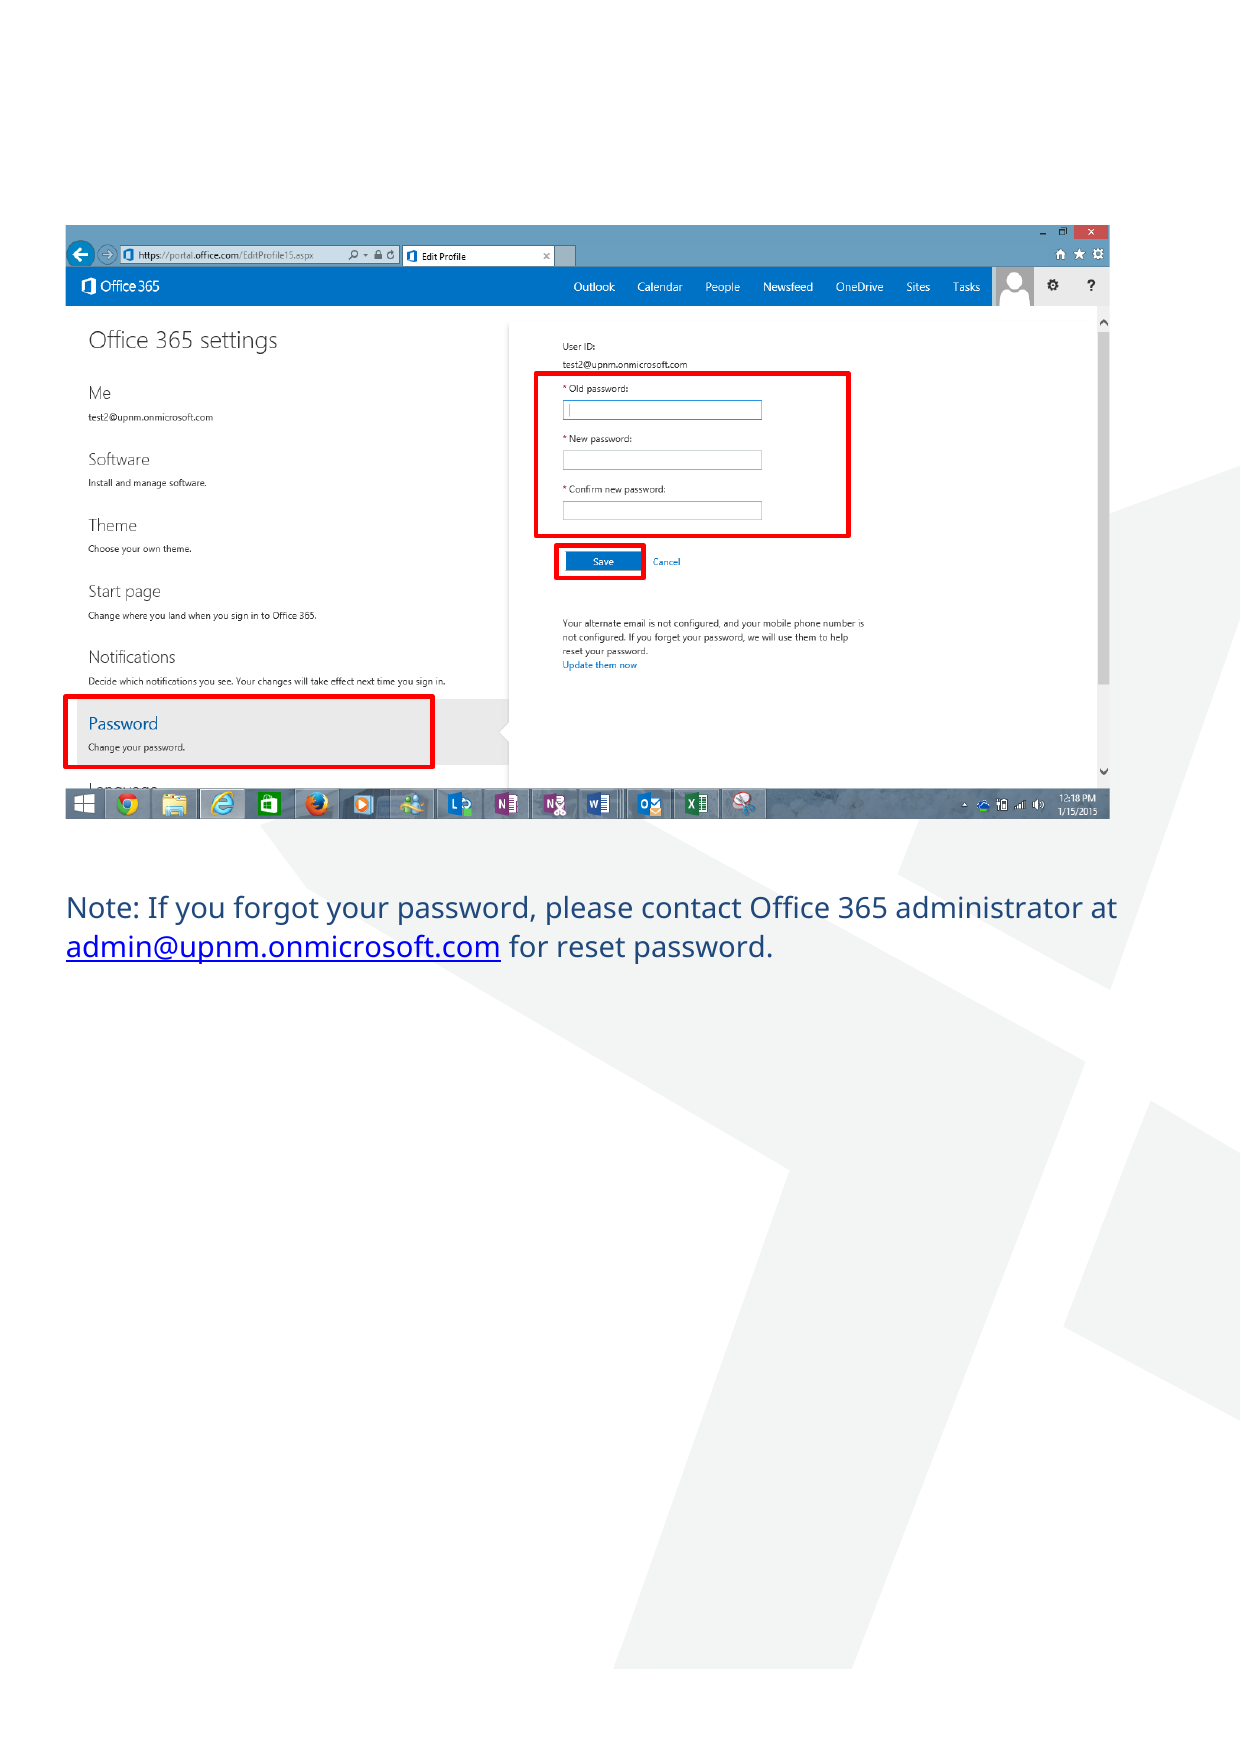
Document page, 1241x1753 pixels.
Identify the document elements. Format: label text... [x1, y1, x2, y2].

text Note: If you forgot your password, please contact Office 365 administrator at admin@upnm.onmicrosoft.com for reset password. [66, 887, 1191, 966]
picture [0, 0, 1241, 1669]
